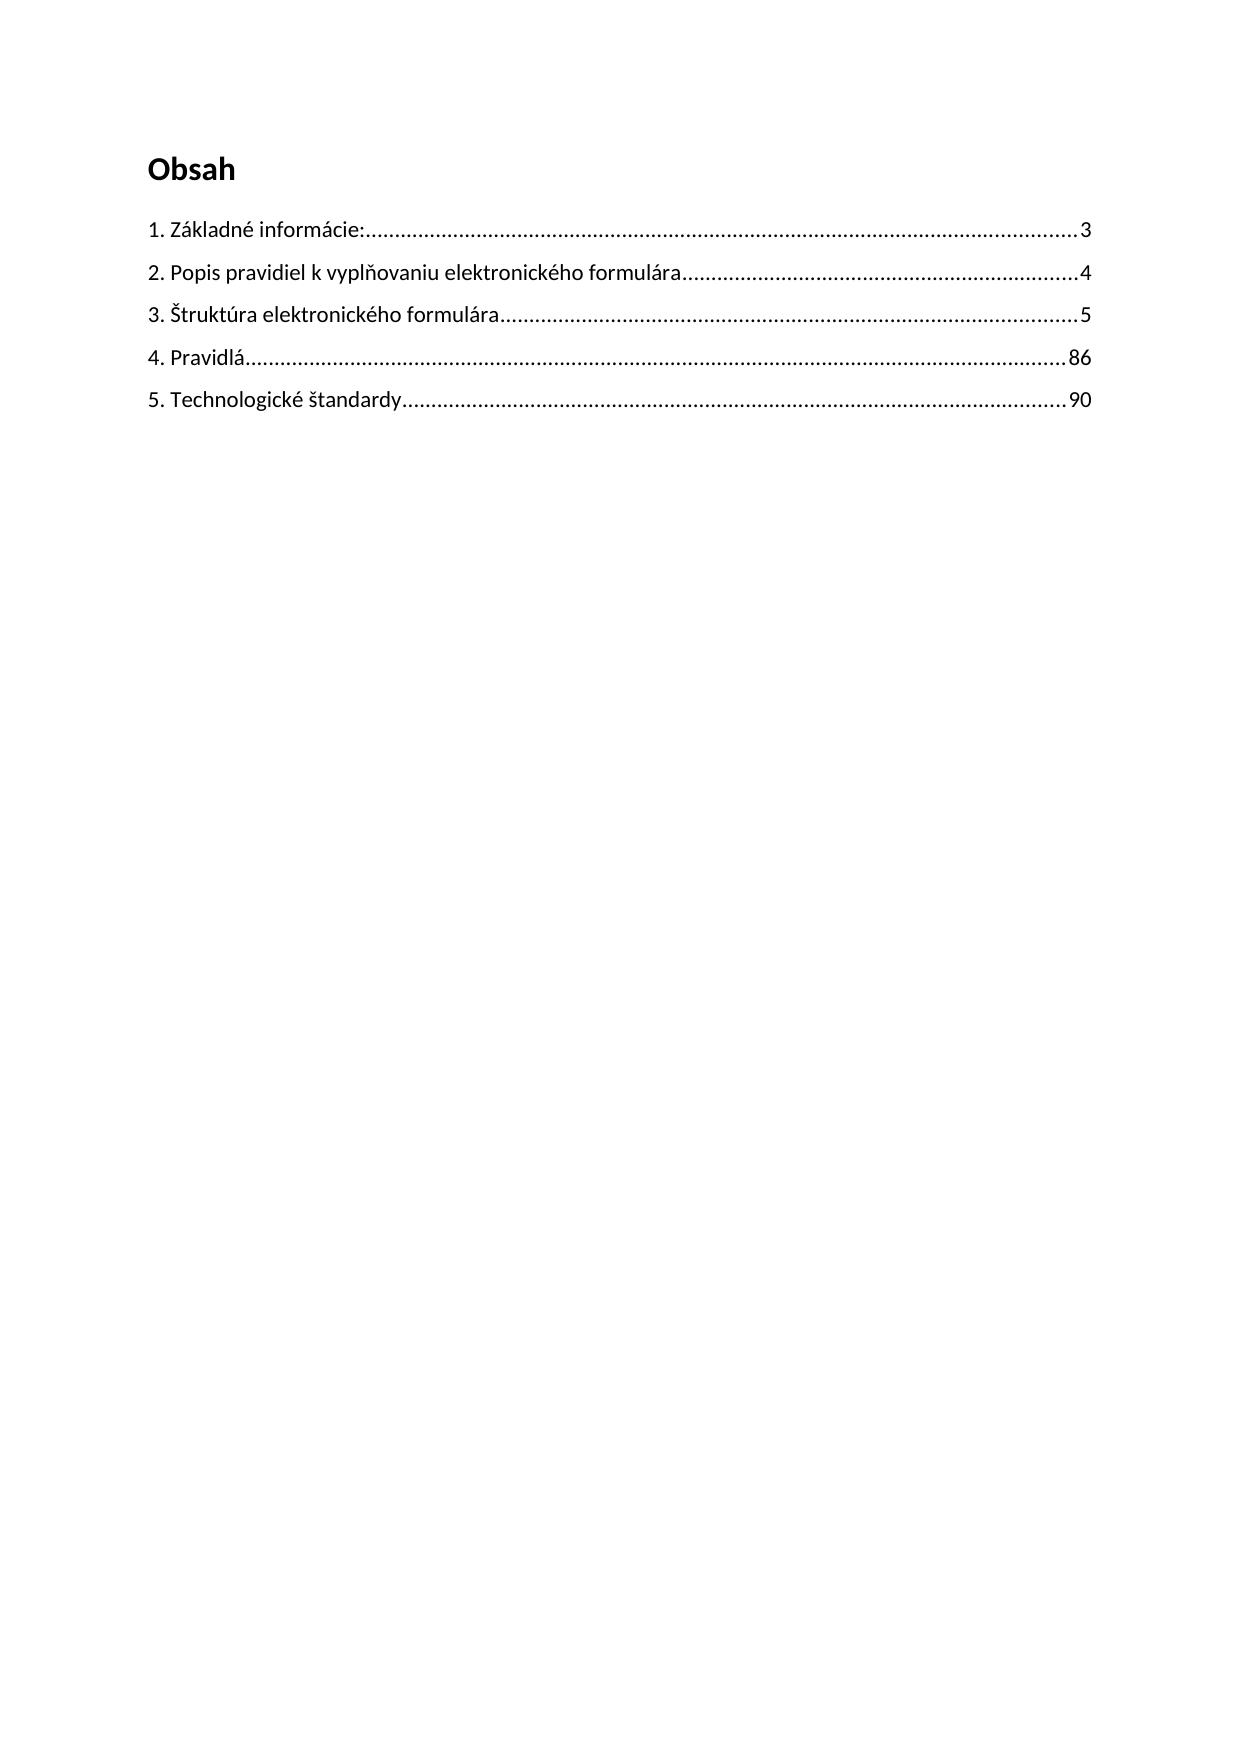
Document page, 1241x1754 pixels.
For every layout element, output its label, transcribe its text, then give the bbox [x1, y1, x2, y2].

text Obsah [148, 148, 1093, 188]
text 4. Pravidlá 86 [148, 343, 1093, 371]
text 2. Popis pravidiel k vyplňovaniu elektronického formulára 4 [148, 258, 1093, 286]
text 5. Technologické štandardy 90 [148, 386, 1093, 414]
text 3. Štruktúra elektronického formulára 5 [148, 300, 1093, 328]
text 1. Základné informácie: 3 [148, 215, 1093, 243]
